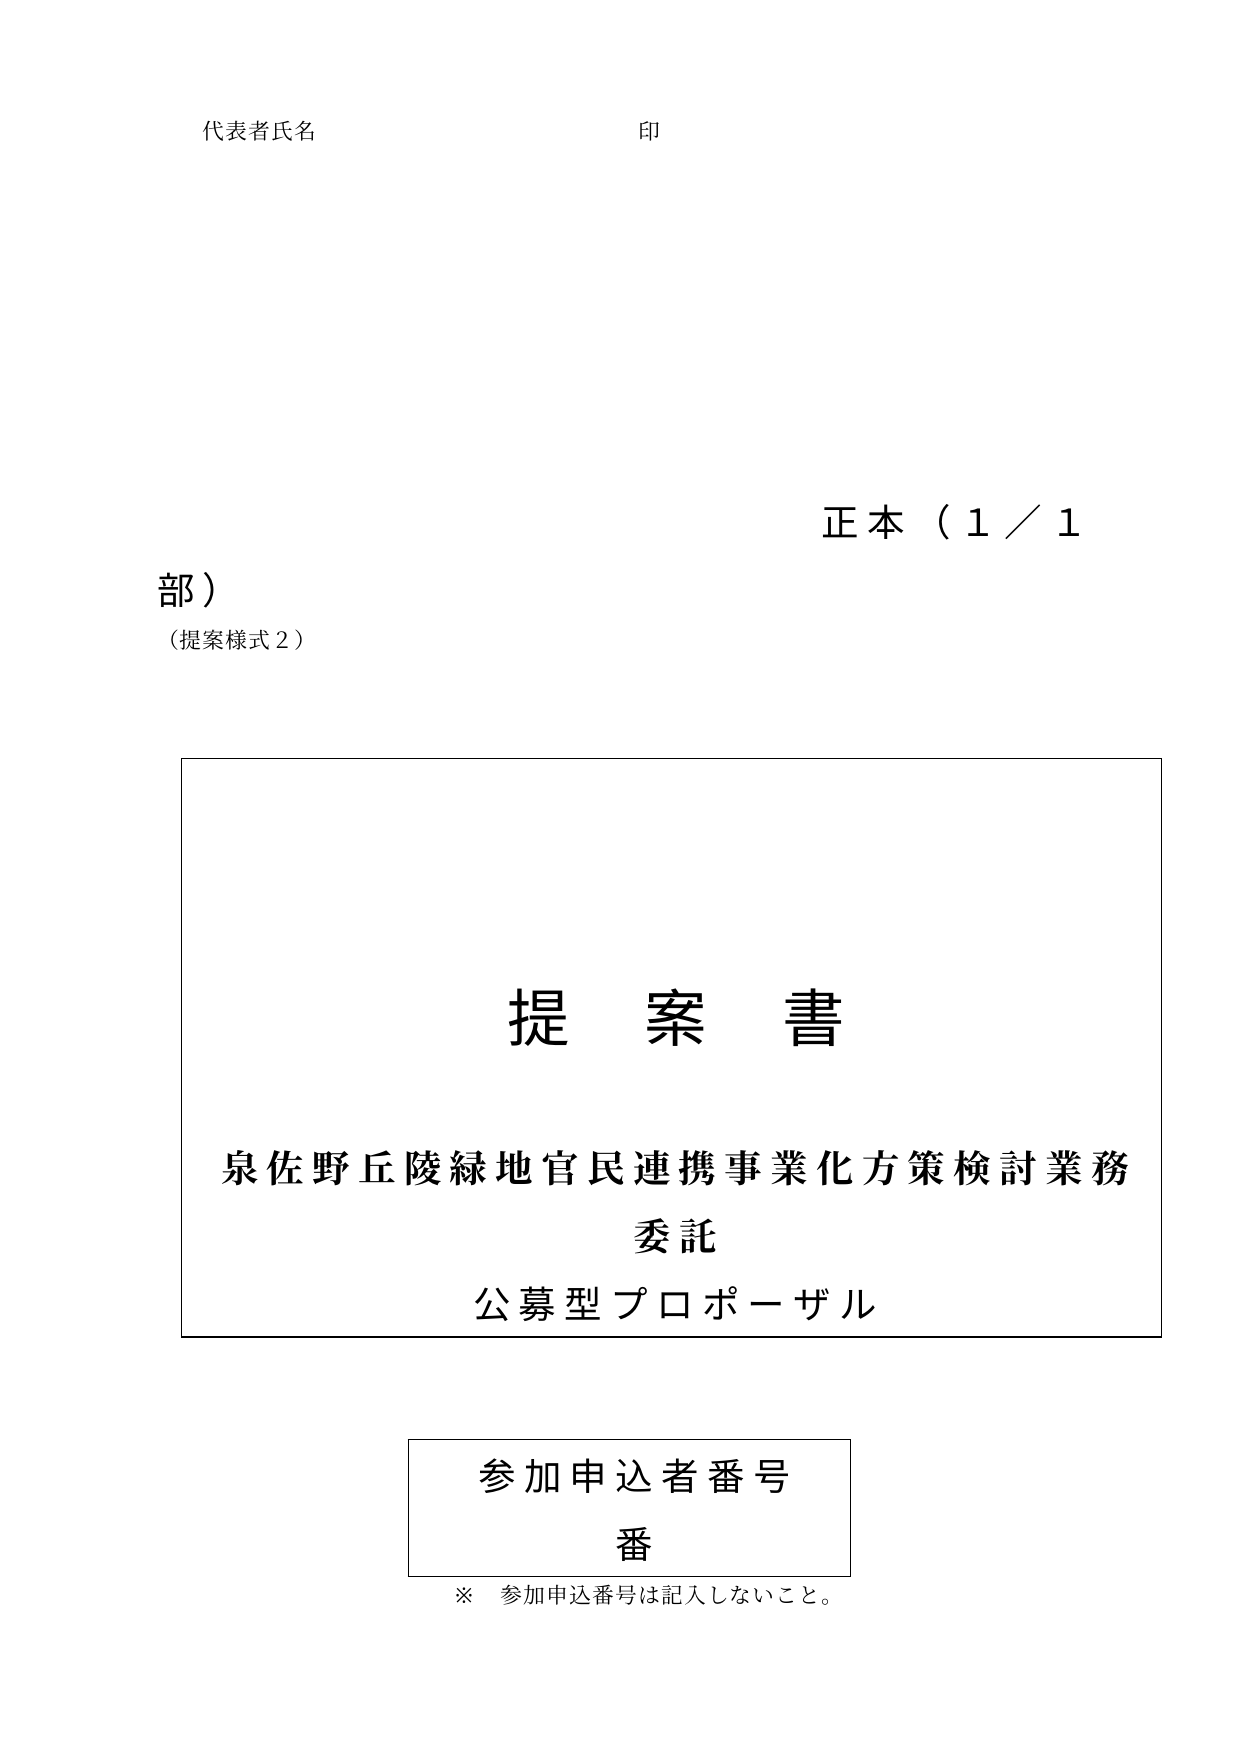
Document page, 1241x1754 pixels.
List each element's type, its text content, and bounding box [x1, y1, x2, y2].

text ※参加申込番号は記入しないこと。 [157, 1577, 1142, 1611]
table_header 提 案 書 泉佐野丘陵緑地官民連携事業化方策検討業務委託 公募型プロポーザル [182, 759, 1161, 1336]
text 正本（１／１部） [157, 486, 1142, 622]
table_header 参加申込者番号 番 [409, 1440, 850, 1576]
text 代表者氏名 印 [157, 113, 1142, 147]
text （提案様式２） [157, 622, 1142, 656]
